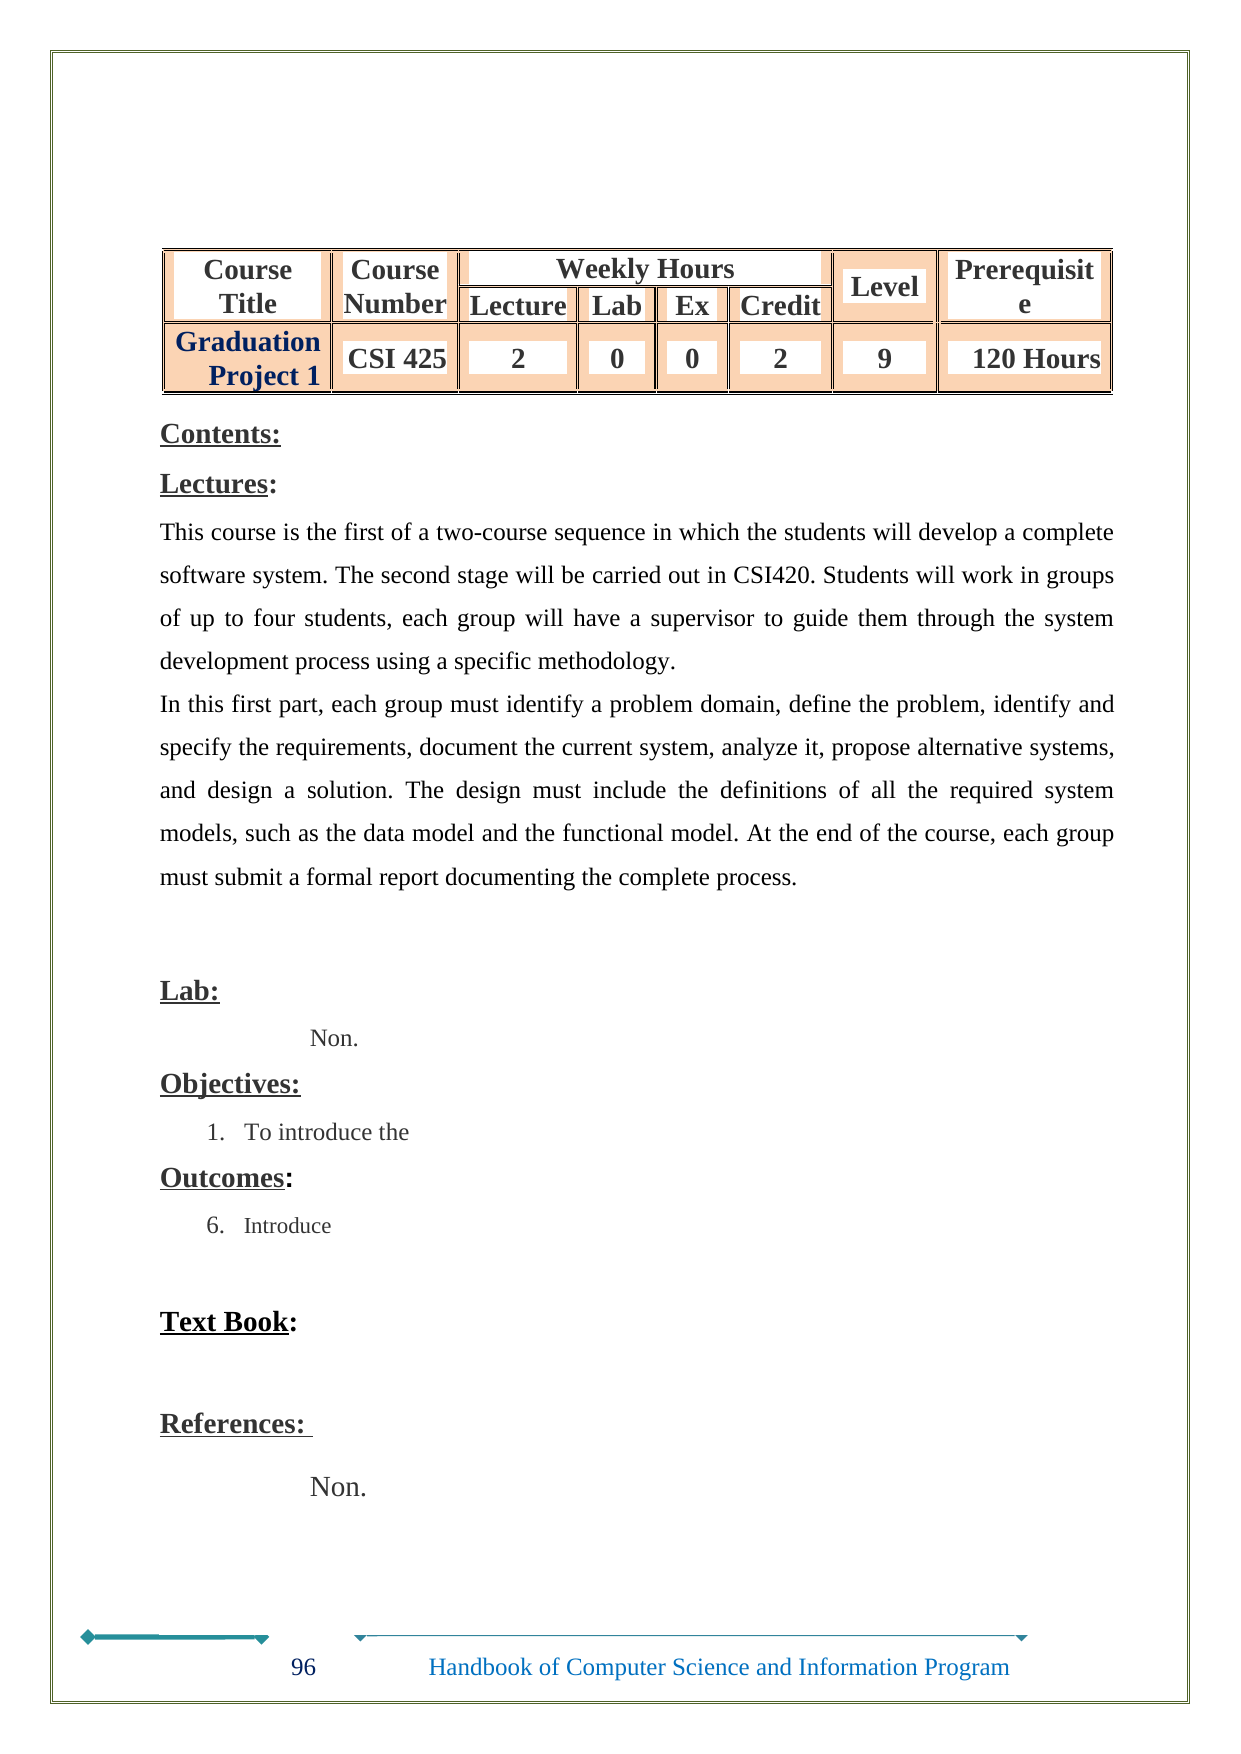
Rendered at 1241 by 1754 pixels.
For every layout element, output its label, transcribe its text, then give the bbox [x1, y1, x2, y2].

text Lab: [159, 973, 1116, 1006]
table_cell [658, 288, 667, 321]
text In this first part, each group must identify a problem domain, define the problem, identify and specify the requirements, document the current system, analyze it, propose alternative systems, and design a solution. The design must include the definitions of all the required system models, such as the data model and the functional model. At the end of the course, each group must submit a formal report documenting the complete process. [159, 689, 1116, 890]
text Non. [159, 1469, 1116, 1503]
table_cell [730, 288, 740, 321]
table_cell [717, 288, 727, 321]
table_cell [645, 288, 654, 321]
list To introduce the [206, 1117, 1116, 1145]
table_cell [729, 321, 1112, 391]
text Text Book: [159, 1304, 1116, 1338]
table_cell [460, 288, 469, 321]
text Contents: [159, 416, 1116, 449]
text This course is the first of a two-course sequence in which the students will develop a complete software system. The second stage will be carried out in CSI420. Students will work in groups of up to four students, each group will have a supervisor to guide them through the system development process using a specific methodology. [159, 517, 1116, 675]
text References: [159, 1407, 1116, 1440]
text Lectures: [159, 466, 1116, 500]
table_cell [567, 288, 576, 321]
list Introduce [206, 1210, 1116, 1239]
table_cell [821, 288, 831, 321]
text Objectives: [159, 1066, 1116, 1100]
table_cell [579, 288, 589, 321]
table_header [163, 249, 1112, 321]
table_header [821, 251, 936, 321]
text Non. [234, 1023, 1116, 1052]
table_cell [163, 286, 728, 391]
text Outcomes: [159, 1160, 1116, 1193]
